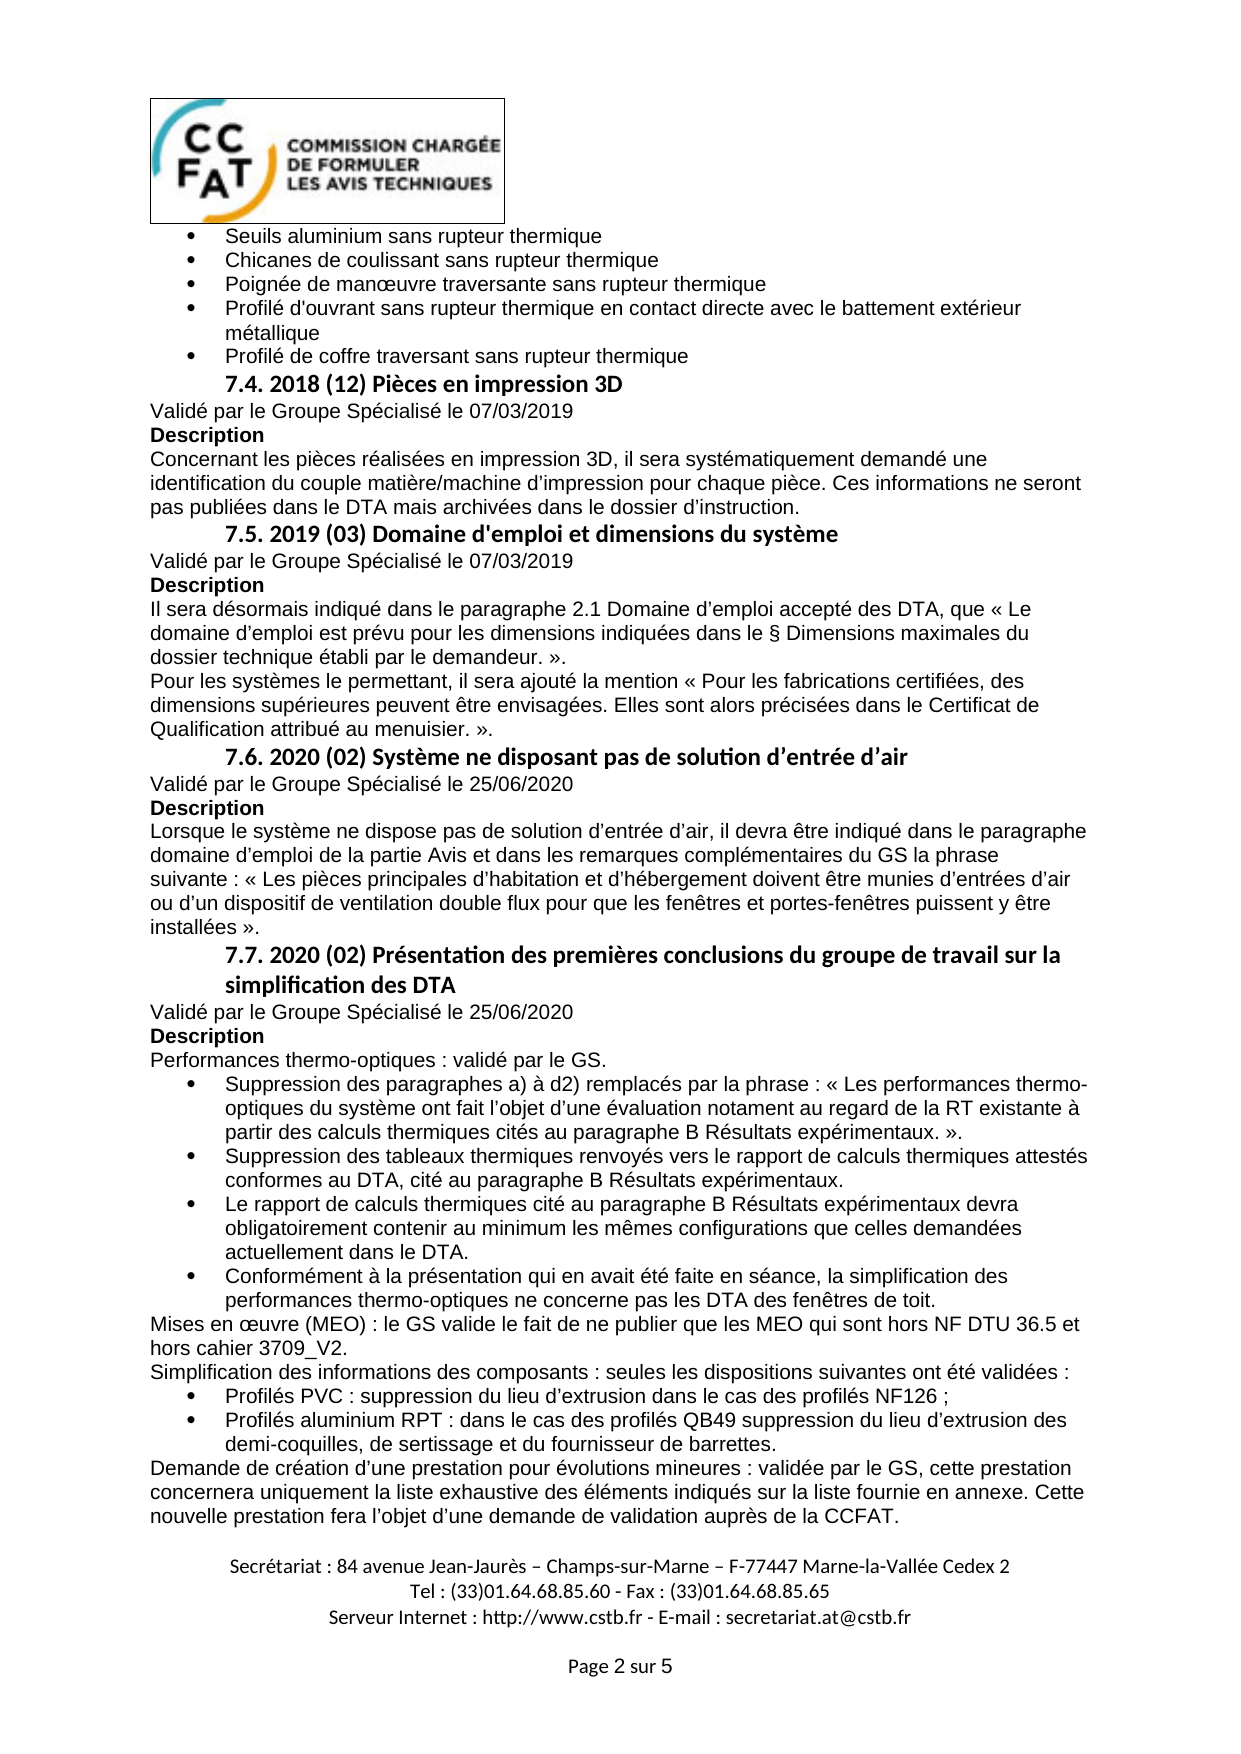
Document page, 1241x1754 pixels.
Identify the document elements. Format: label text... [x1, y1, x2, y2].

text Validé par le Groupe Spécialisé le 07/03/2019 [150, 399, 1090, 423]
list Profilés aluminium RPT : dans le cas des profilés QB49 suppression du lieu d’extrusion des demi-coquilles, de sertissage et du fournisseur de barrettes. [187, 1408, 1090, 1456]
text 7.5. 2019 (03) Domaine d'emploi et dimensions du système [225, 519, 1090, 549]
text Concernant les pièces réalisées en impression 3D, il sera systématiquement demandé une identification du couple matière/machine d’impression pour chaque pièce. Ces informations ne seront pas publiées dans le DTA mais archivées dans le dossier d’instruction. [150, 447, 1090, 519]
text 7.7. 2020 (02) Présentation des premières conclusions du groupe de travail sur la simplification des DTA [225, 939, 1090, 1000]
text Validé par le Groupe Spécialisé le 07/03/2019 [150, 549, 1090, 573]
list Conformément à la présentation qui en avait été faite en séance, la simplification des performances thermo-optiques ne concerne pas les DTA des fenêtres de toit. [187, 1264, 1090, 1312]
list Profilé d'ouvrant sans rupteur thermique en contact directe avec le battement extérieur métallique [187, 296, 1090, 344]
text Description [150, 795, 1090, 819]
picture [151, 99, 504, 223]
text Demande de création d’une prestation pour évolutions mineures : validée par le GS, cette prestation concernera uniquement la liste exhaustive des éléments indiqués sur la liste fournie en annexe. Cette nouvelle prestation fera l’objet d’une demande de validation auprès de la CCFAT. [150, 1456, 1090, 1528]
text Pour les systèmes le permettant, il sera ajouté la mention « Pour les fabrications certifiées, des dimensions supérieures peuvent être envisagées. Elles sont alors précisées dans le Certificat de Qualification attribué au menuisier. ». [150, 669, 1090, 741]
text Description [150, 1024, 1090, 1048]
text Validé par le Groupe Spécialisé le 25/06/2020 [150, 771, 1090, 795]
text Lorsque le système ne dispose pas de solution d’entrée d’air, il devra être indiqué dans le paragraphe domaine d’emploi de la partie Avis et dans les remarques complémentaires du GS la phrase suivante : « Les pièces principales d’habitation et d’hébergement doivent être munies d’entrées d’air ou d’un dispositif de ventilation double flux pour que les fenêtres et portes-fenêtres puissent y être installées ». [150, 819, 1090, 939]
text 7.6. 2020 (02) Système ne disposant pas de solution d’entrée d’air [225, 741, 1090, 771]
list Profilés PVC : suppression du lieu d’extrusion dans le cas des profilés NF126 ; [187, 1384, 1090, 1408]
list Seuils aluminium sans rupteur thermique [187, 224, 1090, 248]
list Suppression des paragraphes a) à d2) remplacés par la phrase : « Les performances thermo-optiques du système ont fait l’objet d’une évaluation notament au regard de la RT existante à partir des calculs thermiques cités au paragraphe B Résultats expérimentaux. ». [187, 1072, 1090, 1144]
list Profilé de coffre traversant sans rupteur thermique [187, 344, 1090, 368]
text Performances thermo-optiques : validé par le GS. [150, 1048, 1090, 1072]
text Il sera désormais indiqué dans le paragraphe 2.1 Domaine d’emploi accepté des DTA, que « Le domaine d’emploi est prévu pour les dimensions indiquées dans le § Dimensions maximales du dossier technique établi par le demandeur. ». [150, 597, 1090, 669]
text Validé par le Groupe Spécialisé le 25/06/2020 [150, 1000, 1090, 1024]
text Simplification des informations des composants : seules les dispositions suivantes ont été validées : [150, 1360, 1090, 1384]
list Suppression des tableaux thermiques renvoyés vers le rapport de calculs thermiques attestés conformes au DTA, cité au paragraphe B Résultats expérimentaux. [187, 1144, 1090, 1192]
list Chicanes de coulissant sans rupteur thermique [187, 248, 1090, 272]
list Le rapport de calculs thermiques cité au paragraphe B Résultats expérimentaux devra obligatoirement contenir au minimum les mêmes configurations que celles demandées actuellement dans le DTA. [187, 1192, 1090, 1264]
list Poignée de manœuvre traversante sans rupteur thermique [187, 272, 1090, 296]
text Description [150, 573, 1090, 597]
text Mises en œuvre (MEO) : le GS valide le fait de ne publier que les MEO qui sont hors NF DTU 36.5 et hors cahier 3709_V2. [150, 1312, 1090, 1360]
text Description [150, 423, 1090, 447]
text 7.4. 2018 (12) Pièces en impression 3D [225, 368, 1090, 399]
